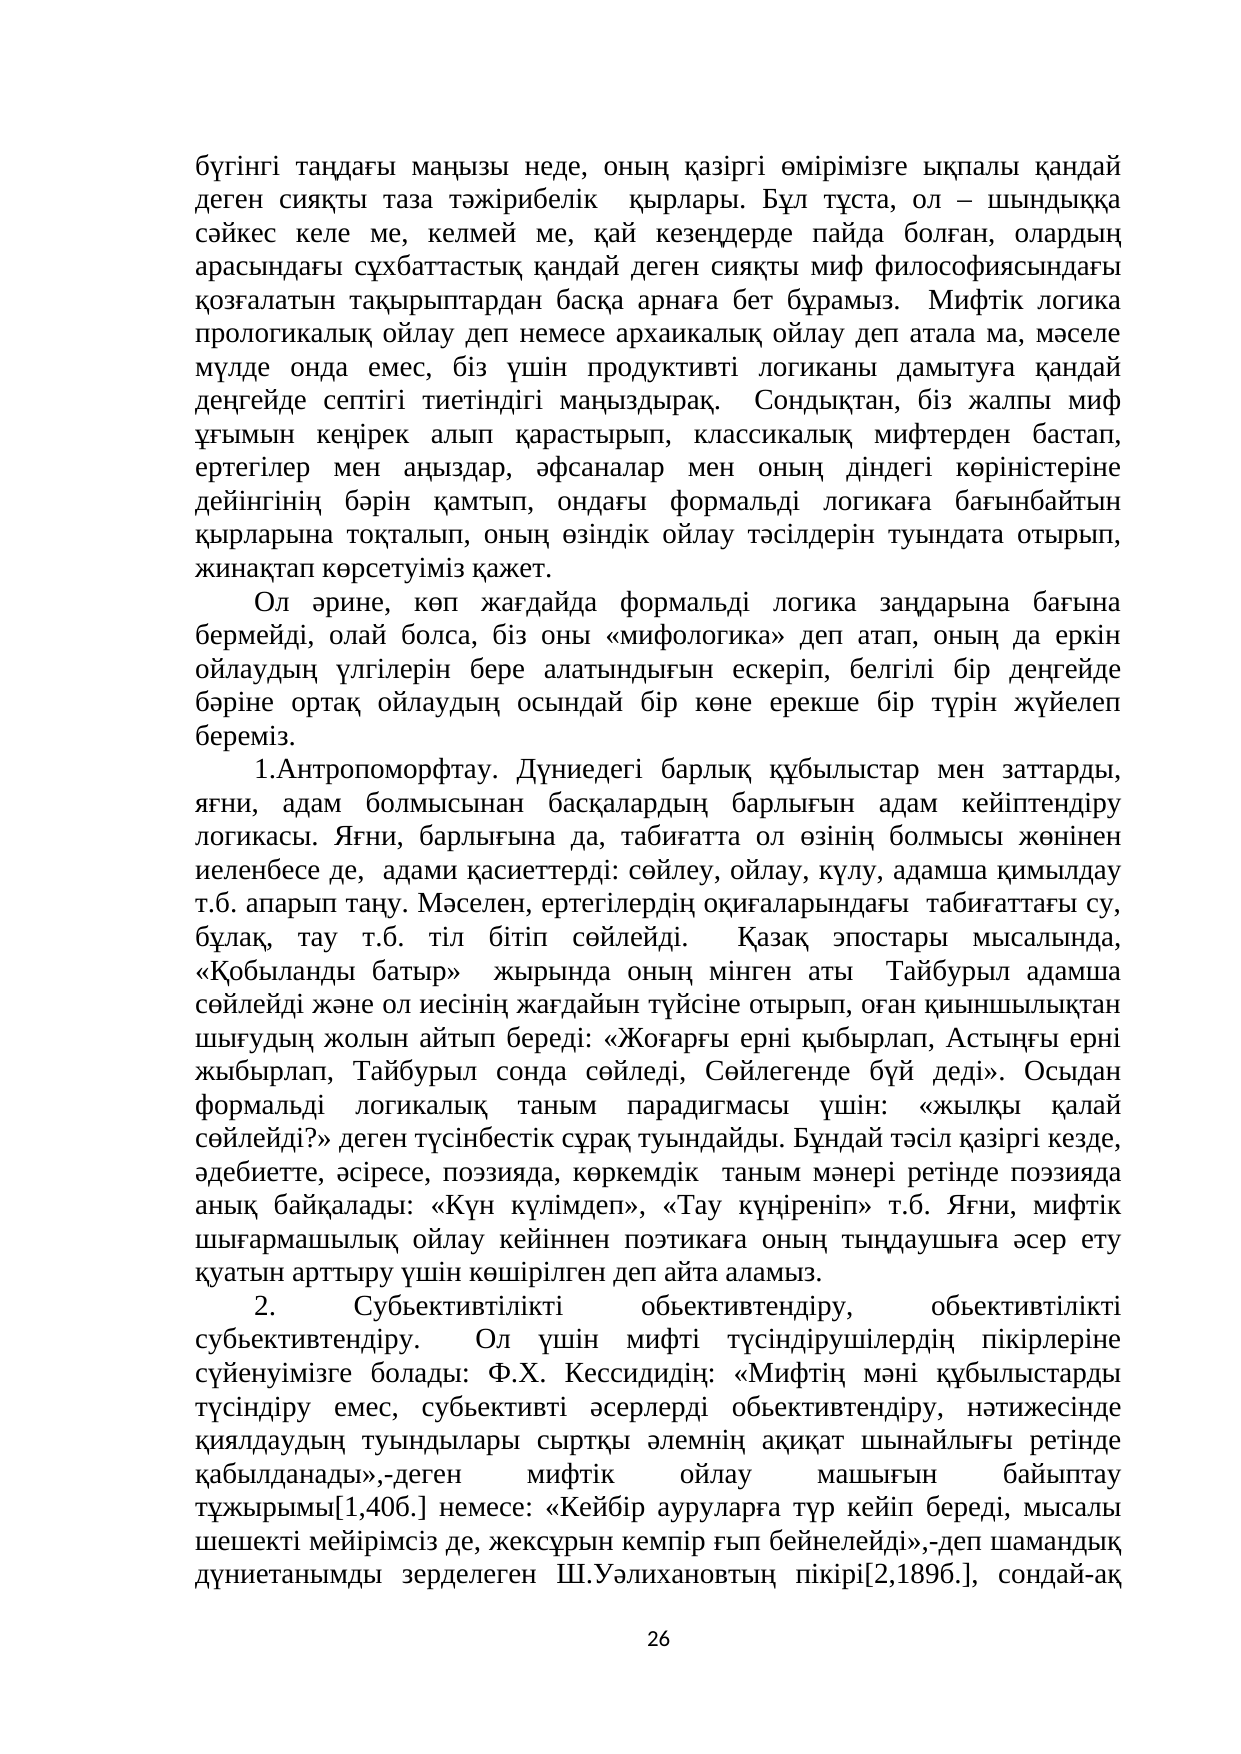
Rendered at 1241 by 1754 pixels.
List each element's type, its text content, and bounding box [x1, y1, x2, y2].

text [195, 148, 1122, 584]
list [195, 1288, 1122, 1590]
text 1.Антропоморфтау. Дүниедегі барлық құбылыстар мен заттарды, яғни, адам болмысынан басқалардың барлығын адам кейіптендіру логикасы. Яғни, барлығына да, табиғатта ол өзінің болмысы жөнінен иеленбесе де, адами қасиеттерді: сөйлеу, ойлау, күлу, адамша қимылдау т.б. апарып таңу. Мәселен, ертегілердің оқиғаларындағы табиғаттағы су, бұлақ, тау т.б. тіл бітіп сөйлейді. Қазақ эпостары мысалында, «Қобыланды батыр» жырында оның мінген аты Тайбурыл адамша сөйлейді және ол иесінің жағдайын түйсіне отырып, оған қиыншылықтан шығудың жолын айтып береді: «Жоғарғы ерні қыбырлап, Астыңғы ерні жыбырлап, Тайбурыл сонда сөйледі, Сөйлегенде бүй деді». Осыдан формальді логикалық таным парадигмасы үшін: «жылқы қалай сөйлейді?» деген түсінбестік сұрақ туындайды. Бұндай тәсіл қазіргі кезде, әдебиетте, әсіресе, поэзияда, көркемдік таным мәнері ретінде поэзияда анық байқалады: «Күн күлімдеп», «Тау күңіреніп» т.б. Яғни, мифтік шығармашылық ойлау кейіннен поэтикаға оның тыңдаушыға әсер ету қуатын арттыру үшін көшірілген деп айта аламыз. [195, 751, 1122, 1288]
text Ол әрине, көп жағдайда формальді логика заңдарына бағына бермейді, олай болса, біз оны «мифологика» деп атап, оның да еркін ойлаудың үлгілерін бере алатындығын ескеріп, белгілі бір деңгейде бәріне ортақ ойлаудың осындай бір көне ерекше бір түрін жүйелеп береміз. [195, 584, 1122, 751]
